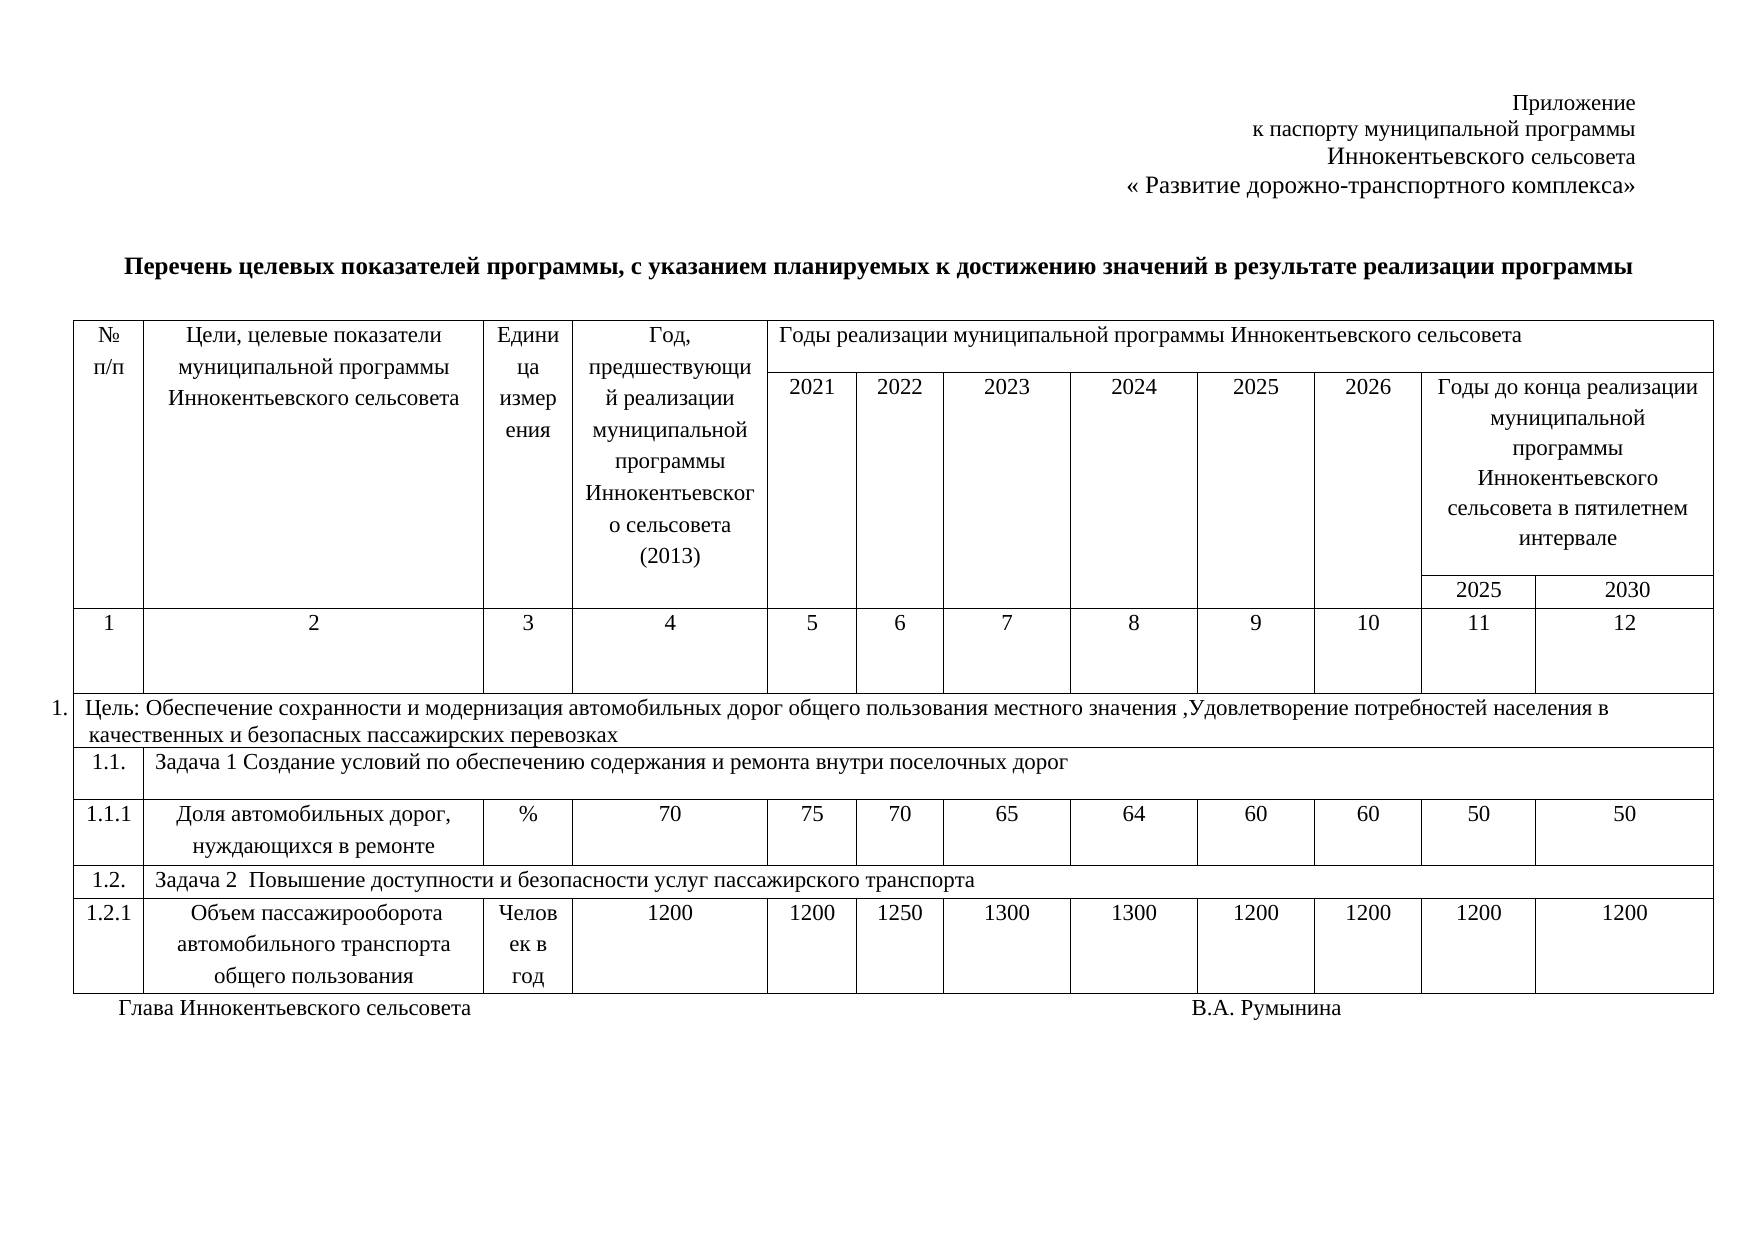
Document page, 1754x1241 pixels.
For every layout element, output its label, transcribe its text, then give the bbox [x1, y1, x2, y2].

table_cell 50 [1536, 800, 1713, 865]
table_cell 11 [1422, 609, 1535, 693]
table_cell 65 [944, 800, 1070, 865]
table_cell 3 [484, 609, 572, 693]
table_header Годы реализации муниципальной программы Иннокентьевского сельсовета [768, 321, 1713, 372]
table_cell Человек в год [484, 899, 572, 993]
table_cell 10 [1315, 609, 1421, 693]
table_cell 1300 [1071, 899, 1197, 993]
table_cell 1250 [857, 899, 943, 993]
table_cell 2022 [857, 373, 943, 608]
table_cell 60 [1315, 800, 1421, 865]
table_cell 1200 [1422, 899, 1535, 993]
table_cell 1200 [1315, 899, 1421, 993]
text Глава Иннокентьевского сельсовета В.А. Румынина [118, 994, 1636, 1021]
table_cell 2026 [1315, 373, 1421, 608]
table_header Цели, целевые показатели муниципальной программы Иннокентьевского сельсовета [144, 321, 483, 608]
table_cell 1.2. [74, 866, 143, 898]
table_cell 2025 [1198, 373, 1314, 608]
table_header Год, предшествующий реализации муниципальной программы Иннокентьевского сельсовета (2013) [573, 321, 767, 608]
table_cell 5 [768, 609, 856, 693]
text Приложение [999, 89, 1636, 115]
table_cell 1 [74, 609, 143, 693]
table_cell 2 [144, 609, 483, 693]
table_header Единица измерения [484, 321, 572, 608]
table_cell 60 [1198, 800, 1314, 865]
text « Развитие дорожно-транспортного комплекса» [118, 170, 1636, 199]
table_cell Годы до конца реализации муниципальной программы Иннокентьевского сельсовета в пятилетнем интервале [1422, 373, 1713, 575]
table_cell 1.1. [74, 748, 143, 799]
table_cell 1200 [1198, 899, 1314, 993]
table_cell 75 [768, 800, 856, 865]
table_cell 2030 [1536, 576, 1713, 608]
text к паспорту муниципальной программы [999, 115, 1636, 141]
table_cell 50 [1422, 800, 1535, 865]
table_cell 1300 [944, 899, 1070, 993]
table_cell 2021 [768, 373, 856, 608]
table_cell 7 [944, 609, 1070, 693]
table_cell 1200 [768, 899, 856, 993]
table_cell 4 [573, 609, 767, 693]
table_cell 6 [857, 609, 943, 693]
table_cell 1200 [1536, 899, 1713, 993]
text Иннокентьевского сельсовета [999, 141, 1636, 170]
table_cell 1.1.1 [74, 800, 143, 865]
table_cell 9 [1198, 609, 1314, 693]
table_cell 64 [1071, 800, 1197, 865]
table_cell % [484, 800, 572, 865]
text Перечень целевых показателей программы, с указанием планируемых к достижению значений в результате реализации программы [118, 251, 1636, 280]
table_cell 70 [573, 800, 767, 865]
table_cell 2024 [1071, 373, 1197, 608]
table_cell 2025 [1422, 576, 1535, 608]
table_cell 1200 [573, 899, 767, 993]
table_cell 12 [1536, 609, 1713, 693]
table_cell Задача 1 Создание условий по обеспечению содержания и ремонта внутри поселочных дорог [144, 748, 1713, 799]
table_cell 70 [857, 800, 943, 865]
table_cell 1.2.1 [74, 899, 143, 993]
table_cell 2023 [944, 373, 1070, 608]
table_header № п/п [74, 321, 143, 608]
table_cell Доля автомобильных дорог, нуждающихся в ремонте [144, 800, 483, 865]
table_cell Задача 2 Повышение доступности и безопасности услуг пассажирского транспорта [144, 866, 1713, 898]
table_cell Объем пассажирооборота автомобильного транспорта общего пользования [144, 899, 483, 993]
table_cell Цель: Обеспечение сохранности и модернизация автомобильных дорог общего пользования местного значения ,Удовлетворение потребностей населения в качественных и безопасных пассажирских перевозках [74, 694, 1713, 747]
table_cell 8 [1071, 609, 1197, 693]
